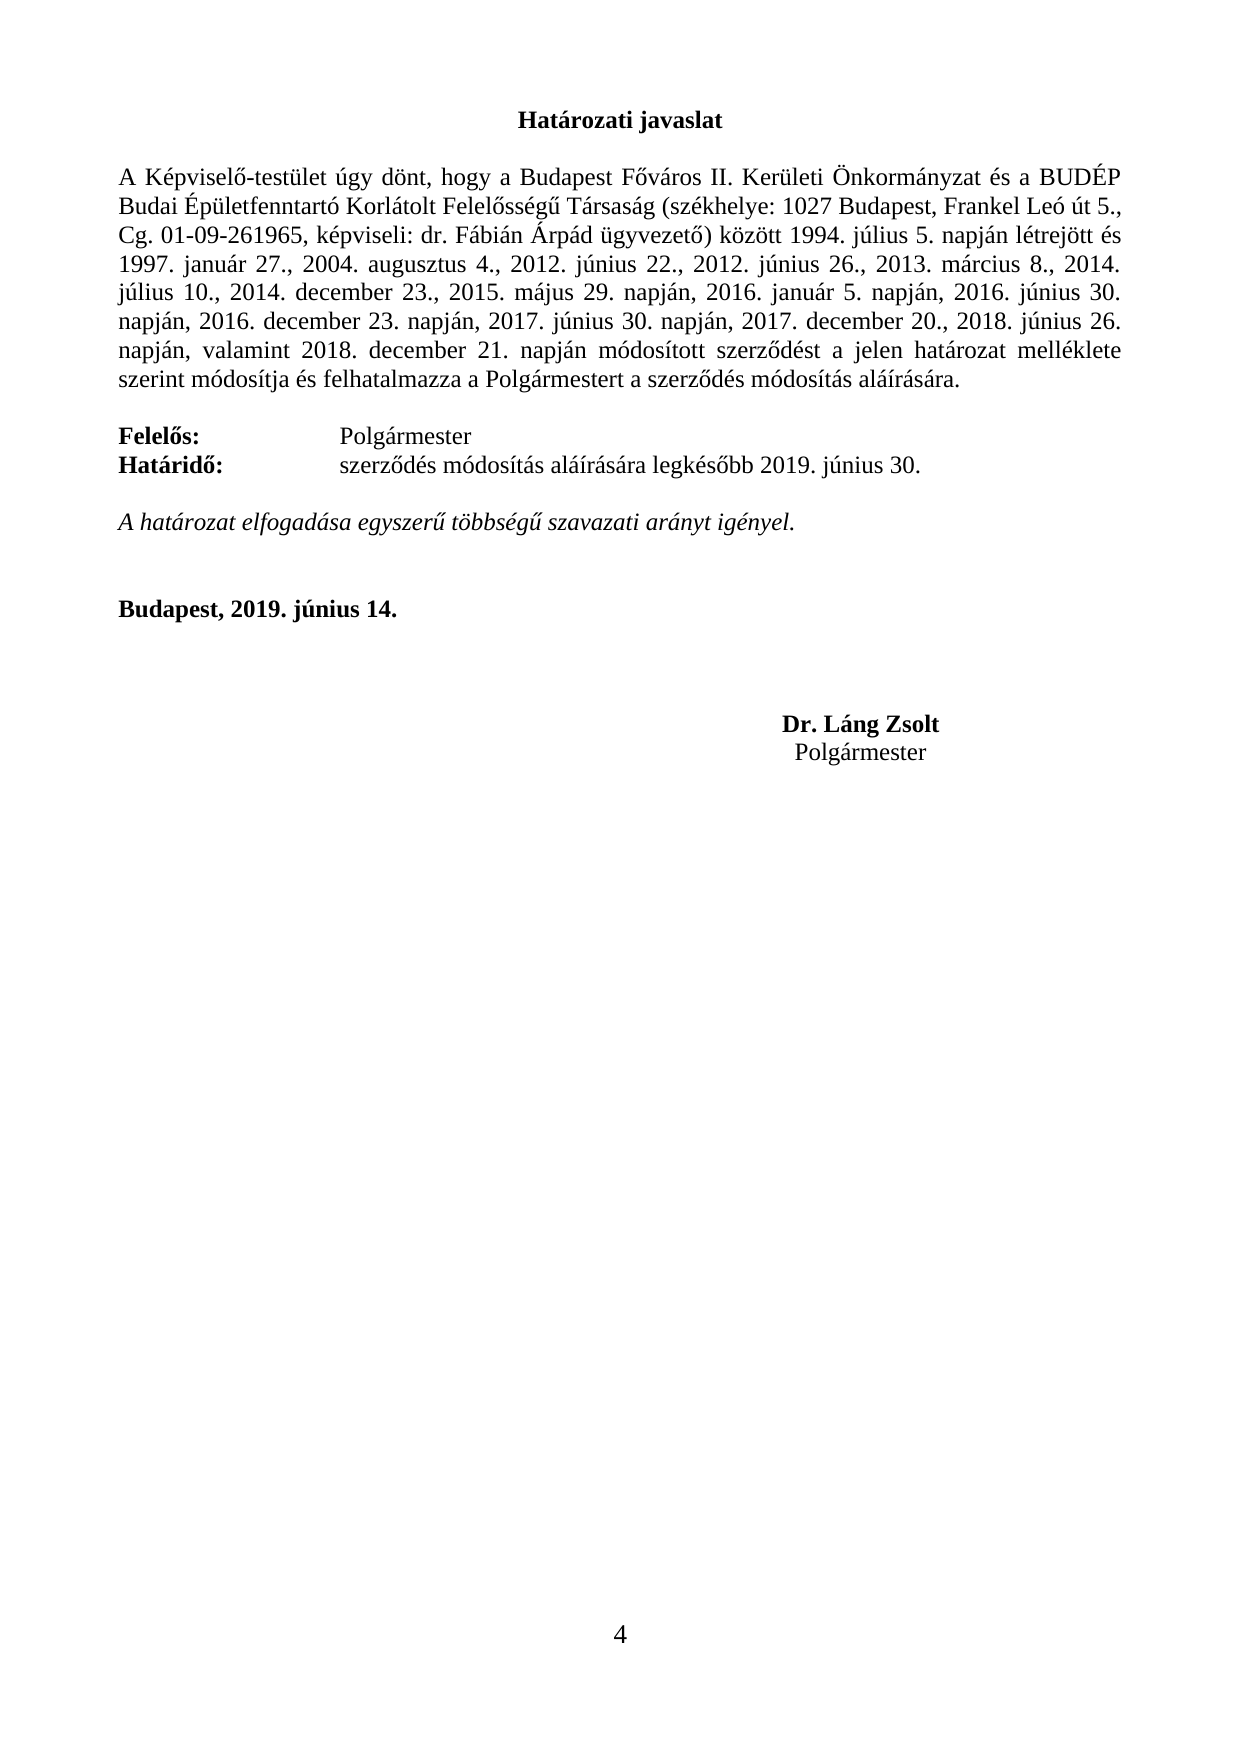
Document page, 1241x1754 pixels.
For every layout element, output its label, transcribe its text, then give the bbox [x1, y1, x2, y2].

text Határidő: szerződés módosítás aláírására legkésőbb 2019. június 30. [118, 450, 1122, 479]
text Budapest, 2019. június 14. [118, 594, 1122, 622]
text Határozati javaslat [118, 105, 1122, 134]
text Felelős: Polgármester [118, 421, 1122, 450]
text Dr. [118, 709, 1122, 737]
text A Képviselő-testület úgy dönt, hogy a Budapest Főváros II. Kerületi Önkormányzat és a BUDÉP Budai Épületfenntartó Korlátolt Felelősségű Társaság (székhelye: 1027 Budapest, Frankel Leó út 5., Cg. 01-09-261965, képviseli: dr. Fábián Árpád ügyvezető) között 1994. július 5. napján létrejött és 1997. január 27., 2004. augusztus 4., 2012. június 22., 2012. június 26., 2013. március 8., 2014. július 10., 2014. december 23., 2015. május 29. napján, 2016. január 5. napján, 2016. június 30. napján, 2016. december 23. napján, 2017. június 30. napján, 2017. december 20., 2018. június 26. napján, valamint 2018. december 21. napján módosított szerződést a jelen határozat melléklete szerint módosítja és felhatalmazza a Polgármestert a szerződés módosítás aláírására. [118, 162, 1122, 392]
text A határozat elfogadása egyszerű többségű szavazati arányt igényel. [118, 507, 1122, 536]
text Polgármester [118, 737, 1122, 766]
